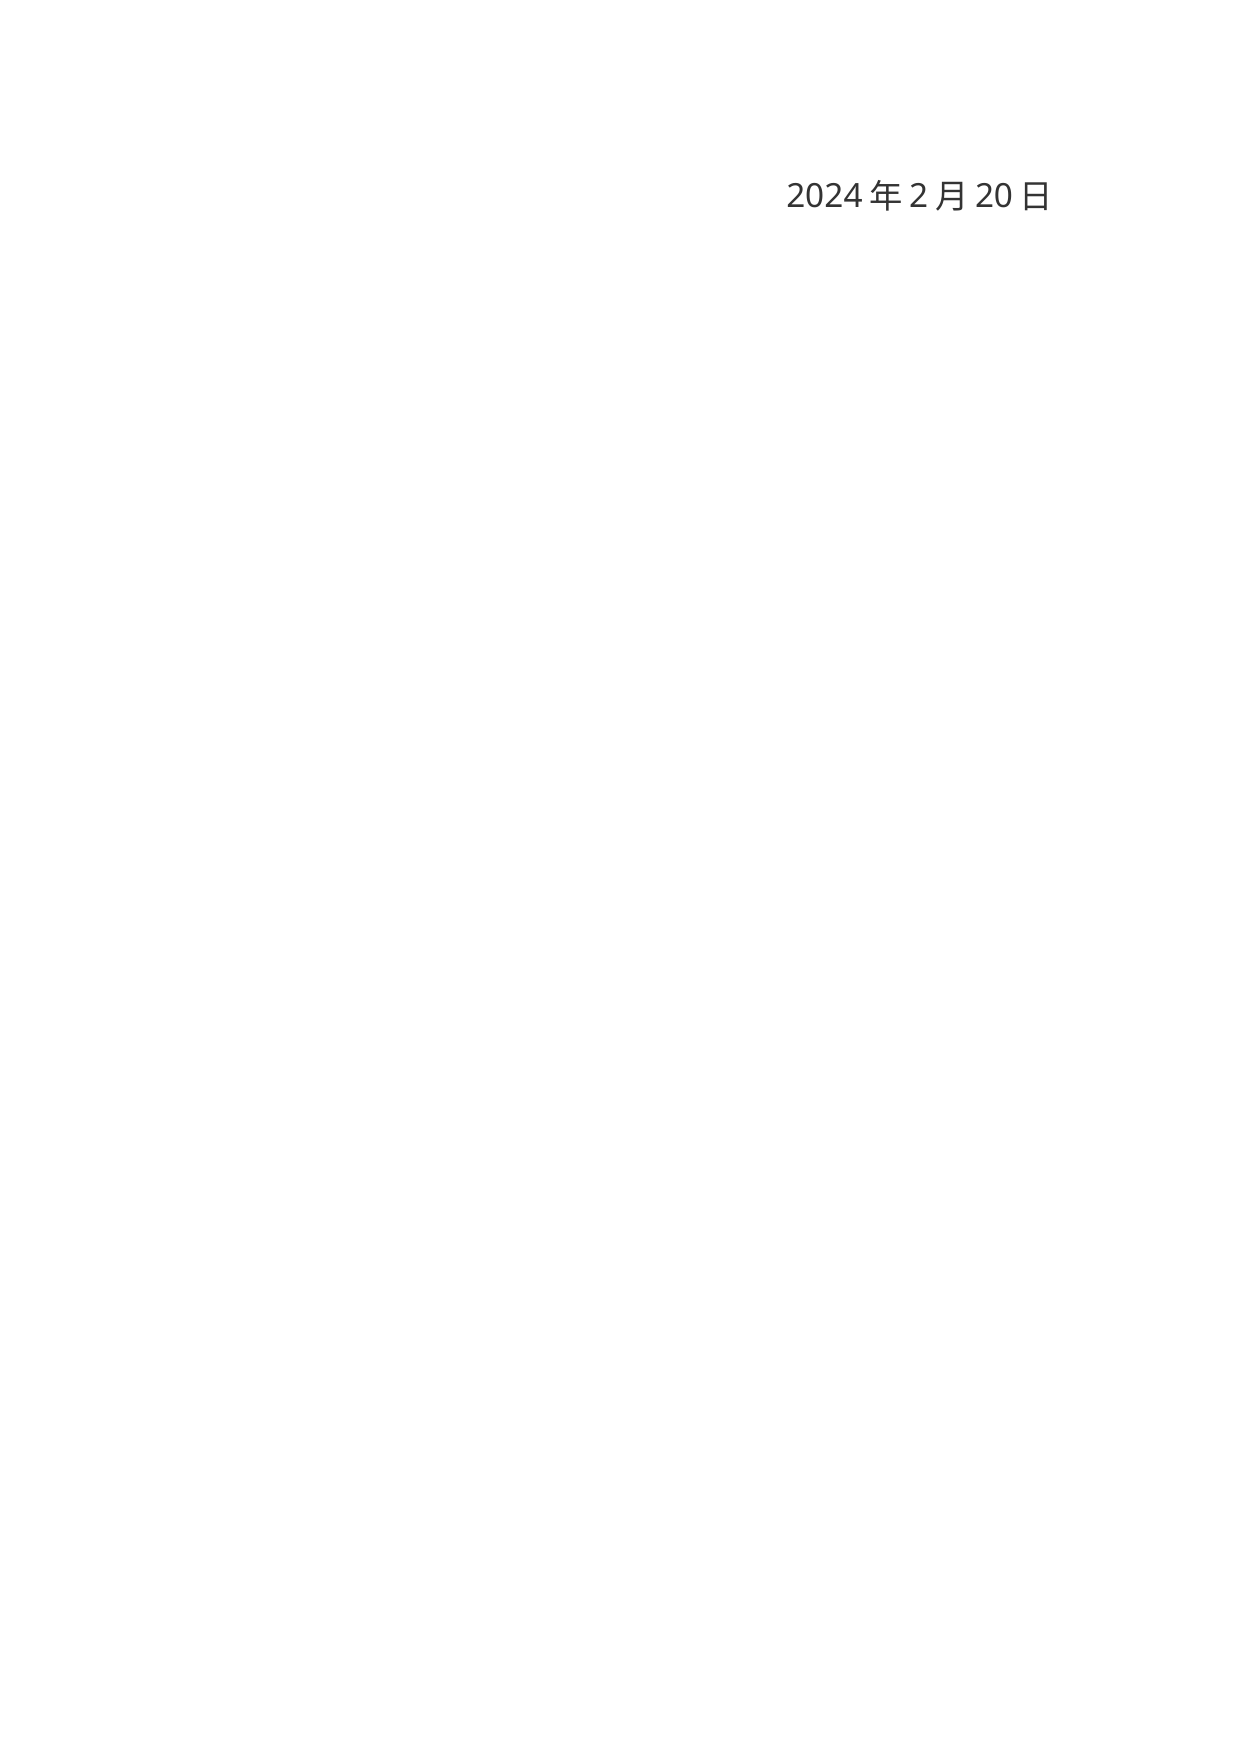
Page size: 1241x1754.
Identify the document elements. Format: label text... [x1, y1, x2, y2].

text 2024年2月20日 [187, 162, 1053, 227]
